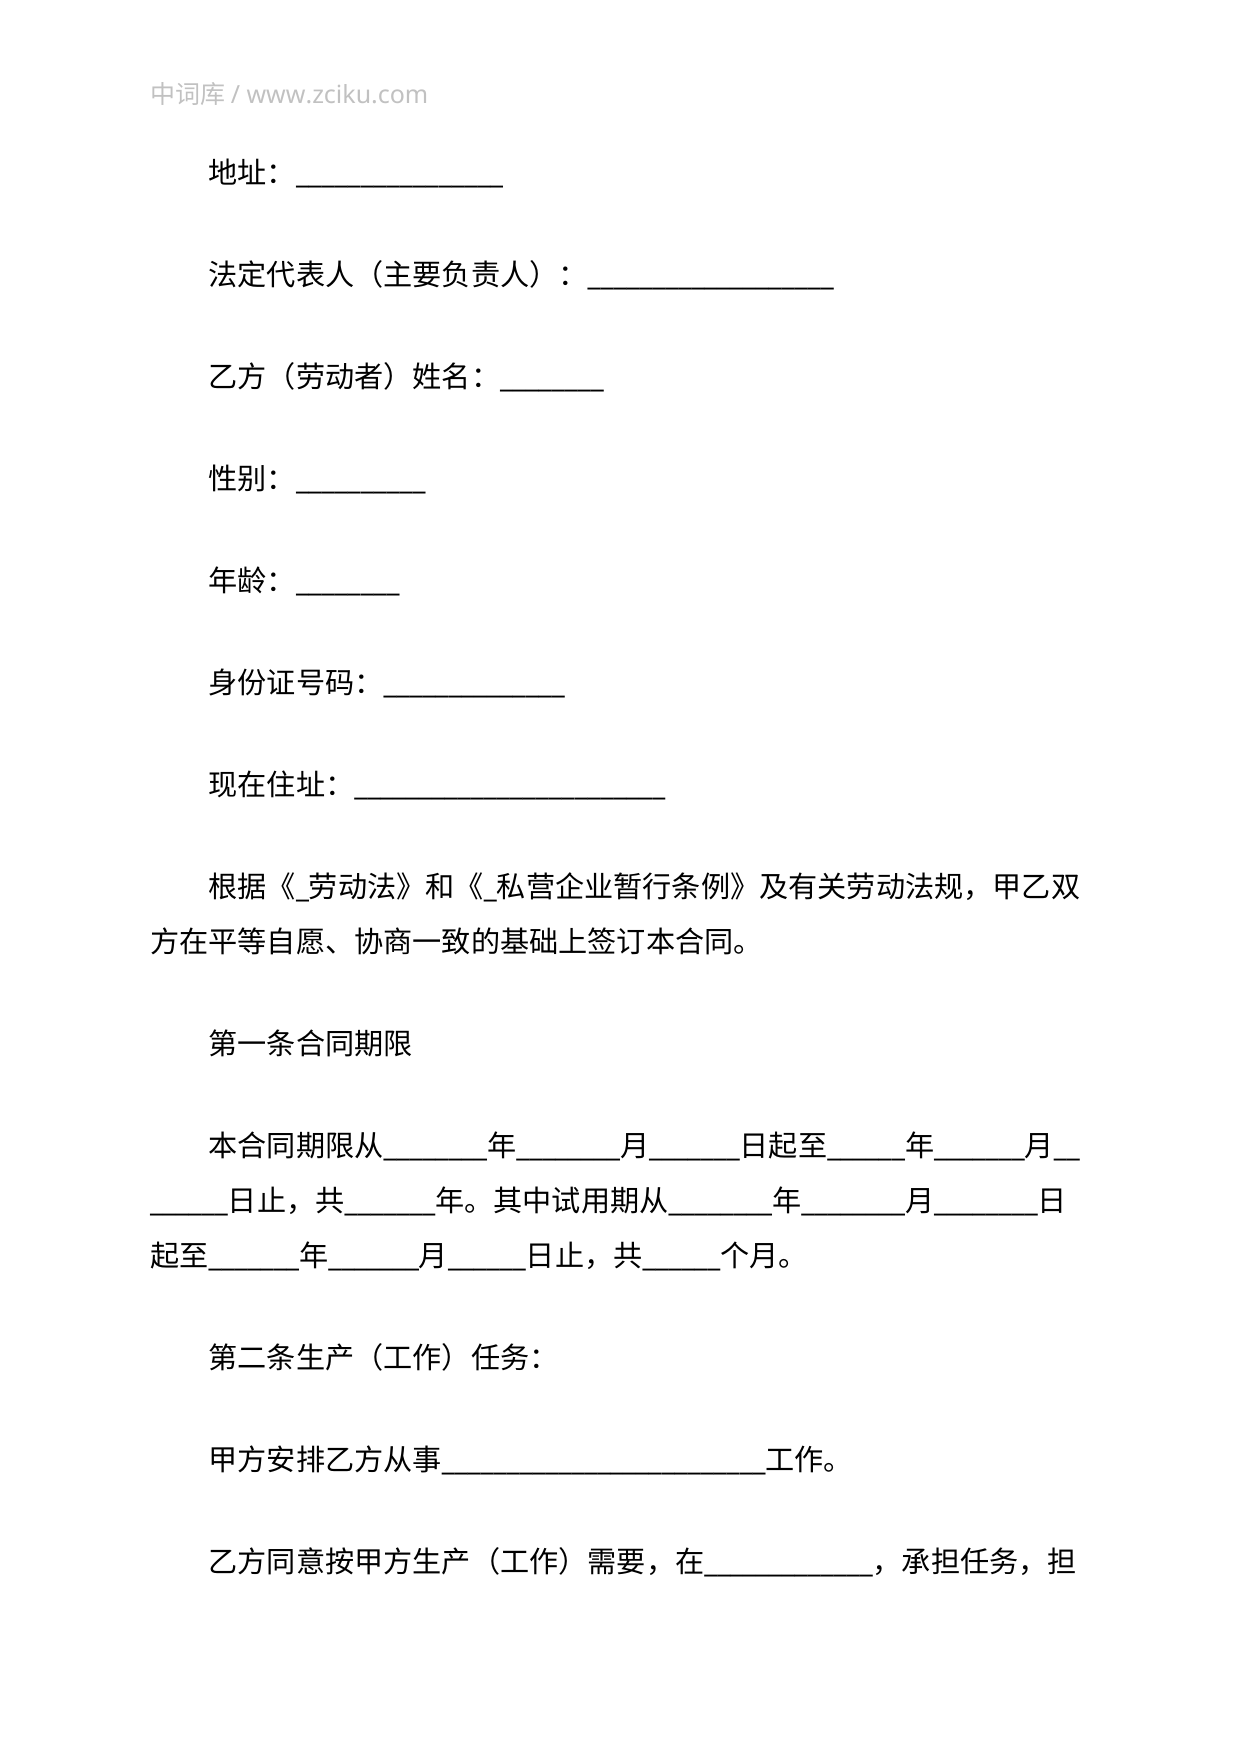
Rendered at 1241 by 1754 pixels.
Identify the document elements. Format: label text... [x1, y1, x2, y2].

text 第一条合同期限 [150, 1021, 1090, 1063]
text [150, 1538, 1090, 1581]
text 第二条生产（工作）任务： [150, 1334, 1090, 1377]
text 法定代表人（主要负责人）：___________________ [150, 252, 1090, 294]
text 本合同期限从________年________月_______日起至______年_______月________日止，共_______年。其中试用期从________年________月________日起至_______年_______月______日止，共______个月。 [150, 1122, 1090, 1275]
text 乙方（劳动者）姓名：________ [150, 354, 1090, 396]
text 现在住址：________________________ [150, 762, 1090, 804]
text 根据《_劳动法》和《_私营企业暂行条例》及有关劳动法规，甲乙双方在平等自愿、协商一致的基础上签订本合同。 [150, 864, 1090, 961]
text 身份证号码：______________ [150, 660, 1090, 702]
text 地址：________________ [150, 150, 1090, 192]
text 性别：__________ [150, 456, 1090, 498]
text 年龄：________ [150, 558, 1090, 600]
text 甲方安排乙方从事_________________________工作。 [150, 1436, 1090, 1478]
